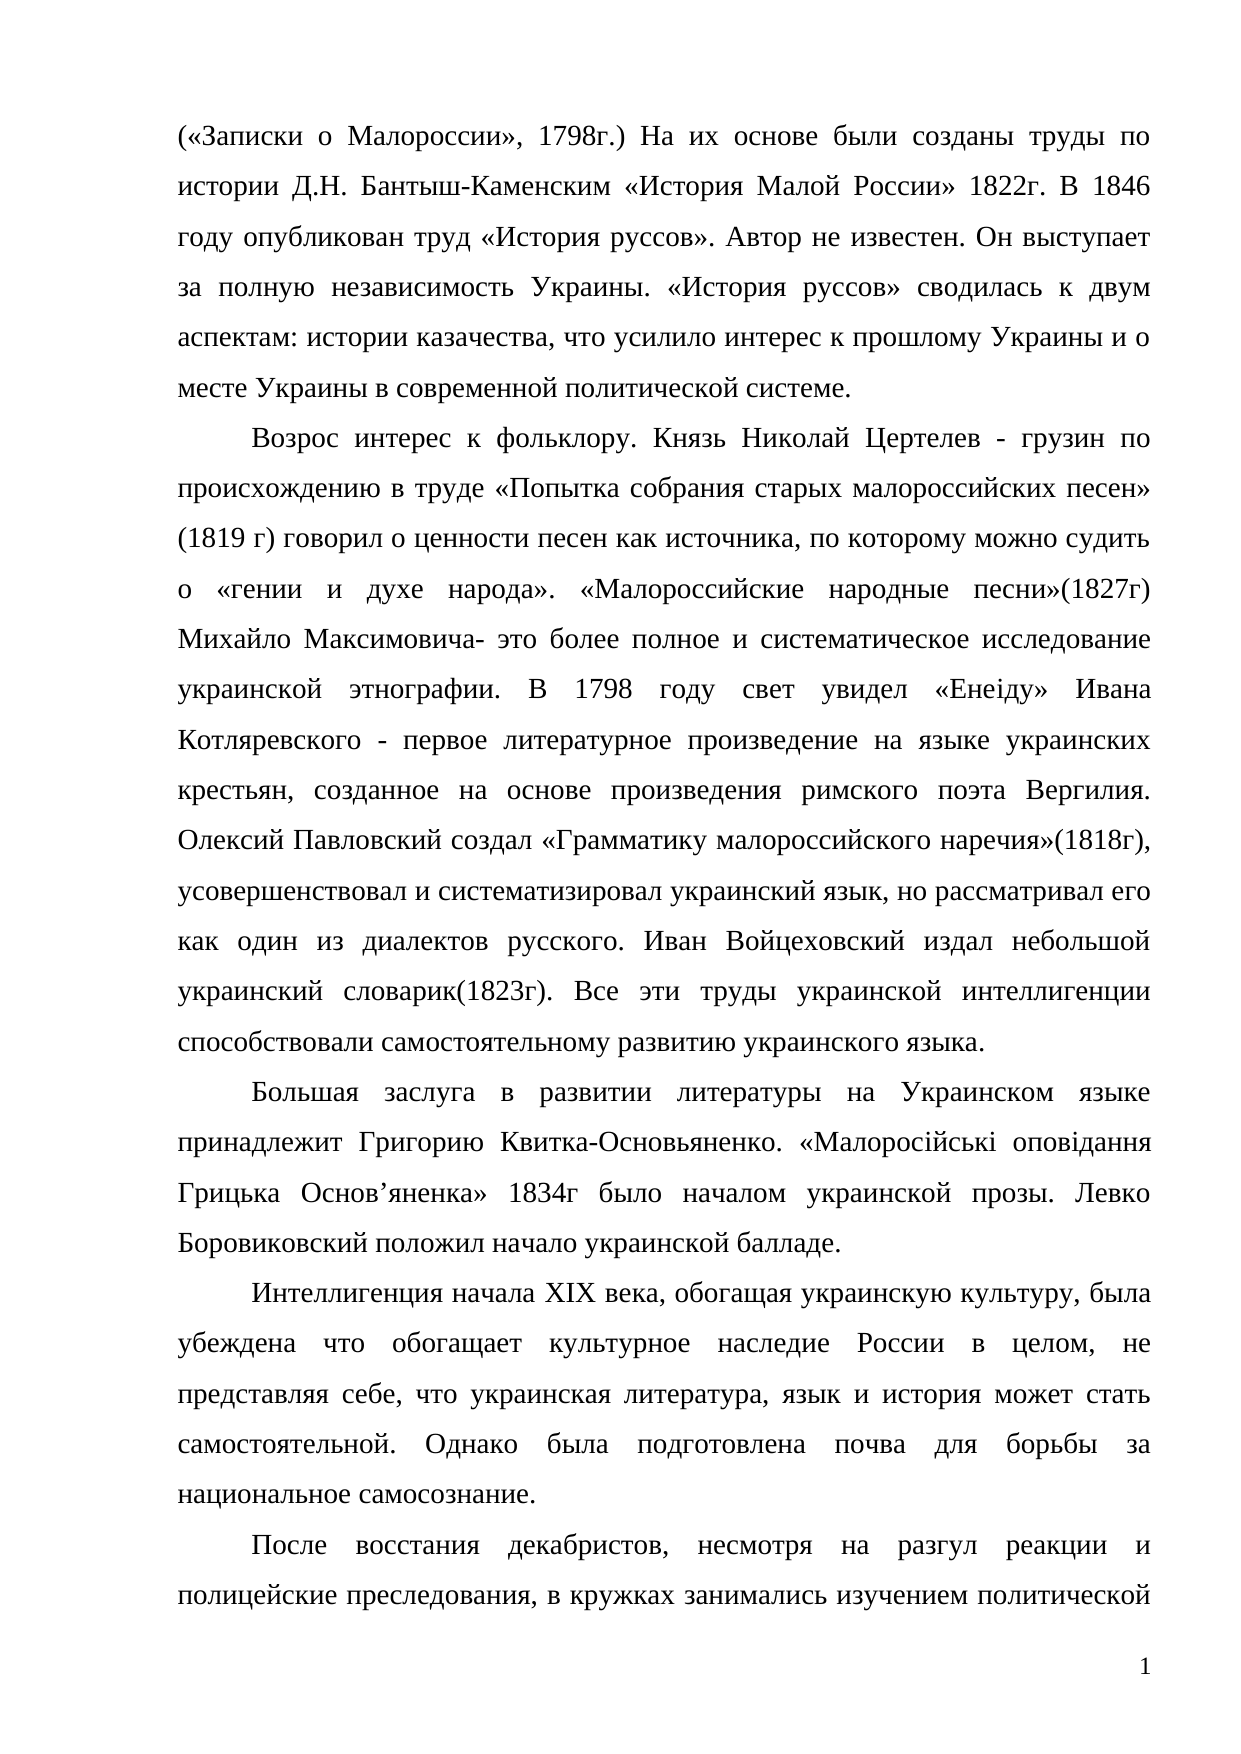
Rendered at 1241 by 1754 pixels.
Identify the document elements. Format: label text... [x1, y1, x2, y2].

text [177, 1527, 1152, 1611]
text Возрос интерес к фольклору. Князь Николай Цертелев - грузин по происхождению в труде «Попытка собрания старых малороссийских песен» () говорил о ценности песен как источника, по которому можно судить о «гении и духе народа». «Малороссийские народные песни»(1827г) Михайло Максимовича- это более полное и систематическое исследование украинской этнографии. В 1798 году свет увидел «Енеiду» Ивана Котляревского - первое литературное произведение на языке украинских крестьян, созданное на основе произведения римского поэта Вергилия. Олексий Павловский создал «Грамматику малороссийского наречия»(1818г), усовершенствовал и систематизировал украинский язык, но рассматривал его как один из диалектов русского. Иван Войцеховский издал небольшой украинский словарик(1823г). Все эти труды украинской интеллигенции способствовали самостоятельному развитию украинского языка. [177, 420, 1152, 1057]
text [177, 118, 1152, 403]
text Интеллигенция начала XIX века, обогащая украинскую культуру, была убеждена что обогащает культурное наследие России в целом, не представляя себе, что украинская литература, язык и история может стать самостоятельной. Однако была подготовлена почва для борьбы за национальное самосознание. [177, 1275, 1152, 1510]
text Большая заслуга в развитии литературы на Украинском языке принадлежит Григорию Квитка-Основьяненко. «Малоросiйськi оповiдання Грицька Основ’яненка» 1834г было началом украинской прозы. Левко Боровиковский положил начало украинской балладе. [177, 1074, 1152, 1258]
